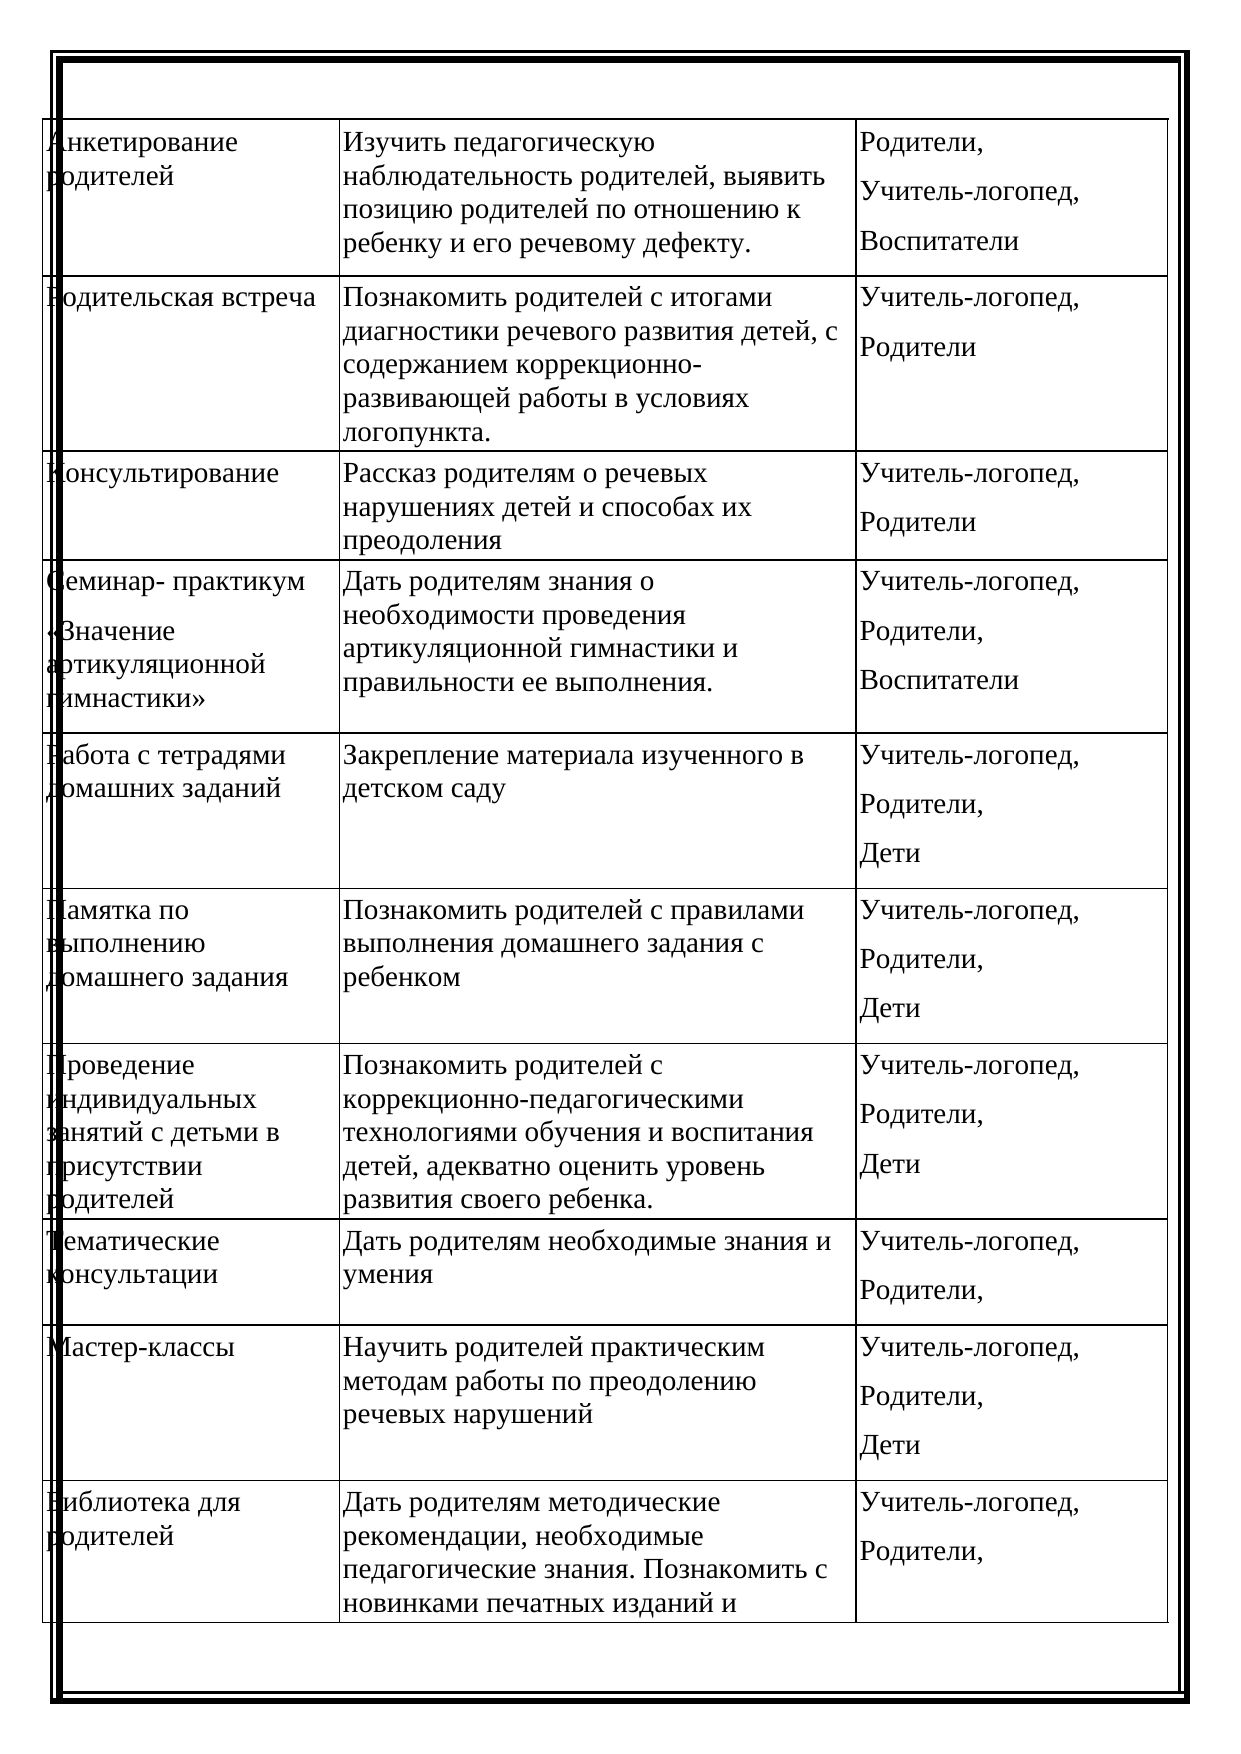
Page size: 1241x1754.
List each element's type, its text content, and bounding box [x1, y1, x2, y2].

table_cell Учитель-логопед, Родители, Дети [857, 889, 1167, 1043]
table_cell Учитель-логопед, Родители, Дети [857, 1326, 1167, 1480]
table_cell Семинар- практикум «Значение артикуляционной гимнастики» [63, 561, 339, 732]
table_cell Закрепление материала изученного в детском саду [340, 734, 855, 887]
table_cell Проведение индивидуальных занятий с детьми в присутствии родителей [63, 1044, 339, 1218]
table_cell Анкетирование родителей [63, 120, 339, 275]
table_cell Рассказ родителям о речевых нарушениях детей и способах их преодоления [340, 452, 855, 559]
table_cell Родительская встреча [63, 277, 339, 450]
table_cell Работа с тетрадями домашних заданий [63, 734, 339, 887]
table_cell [63, 1481, 339, 1622]
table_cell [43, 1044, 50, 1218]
table_cell Познакомить родителей с коррекционно-педагогическими технологиями обучения и воспитания детей, адекватно оценить уровень развития своего ребенка. [340, 1044, 855, 1218]
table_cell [43, 1481, 50, 1622]
table_cell Тематические консультации [63, 1220, 339, 1324]
table_cell Учитель-логопед, Родители, [857, 1220, 1167, 1324]
table_cell Мастер-классы [63, 1326, 339, 1480]
table_cell Учитель-логопед, Родители, Дети [857, 1044, 1167, 1218]
table_cell Дать родителям необходимые знания и умения [340, 1220, 855, 1324]
table_cell Консультирование [63, 452, 339, 559]
table_cell Учитель-логопед, Родители, Дети [857, 734, 1167, 887]
table_cell Родители, Учитель-логопед, Воспитатели [857, 120, 1167, 275]
table_cell Учитель-логопед, Родители [857, 277, 1167, 450]
table_cell Познакомить родителей с правилами выполнения домашнего задания с ребенком [340, 889, 855, 1043]
table_cell Дать родителям знания о необходимости проведения артикуляционной гимнастики и правильности ее выполнения. [340, 561, 855, 732]
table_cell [857, 1481, 1167, 1622]
table_cell Памятка по выполнению домашнего задания [63, 889, 339, 1043]
table_cell Научить родителей практическим методам работы по преодолению речевых нарушений [340, 1326, 855, 1480]
table_cell Учитель-логопед, Родители, Воспитатели [857, 561, 1167, 732]
table_cell Познакомить родителей с итогами диагностики речевого развития детей, с содержанием коррекционно-развивающей работы в условиях логопункта. [340, 277, 855, 450]
table_cell Учитель-логопед, Родители [857, 452, 1167, 559]
table_cell Изучить педагогическую наблюдательность родителей, выявить позицию родителей по отношению к ребенку и его речевому дефекту. [340, 120, 855, 275]
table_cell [340, 1481, 855, 1622]
